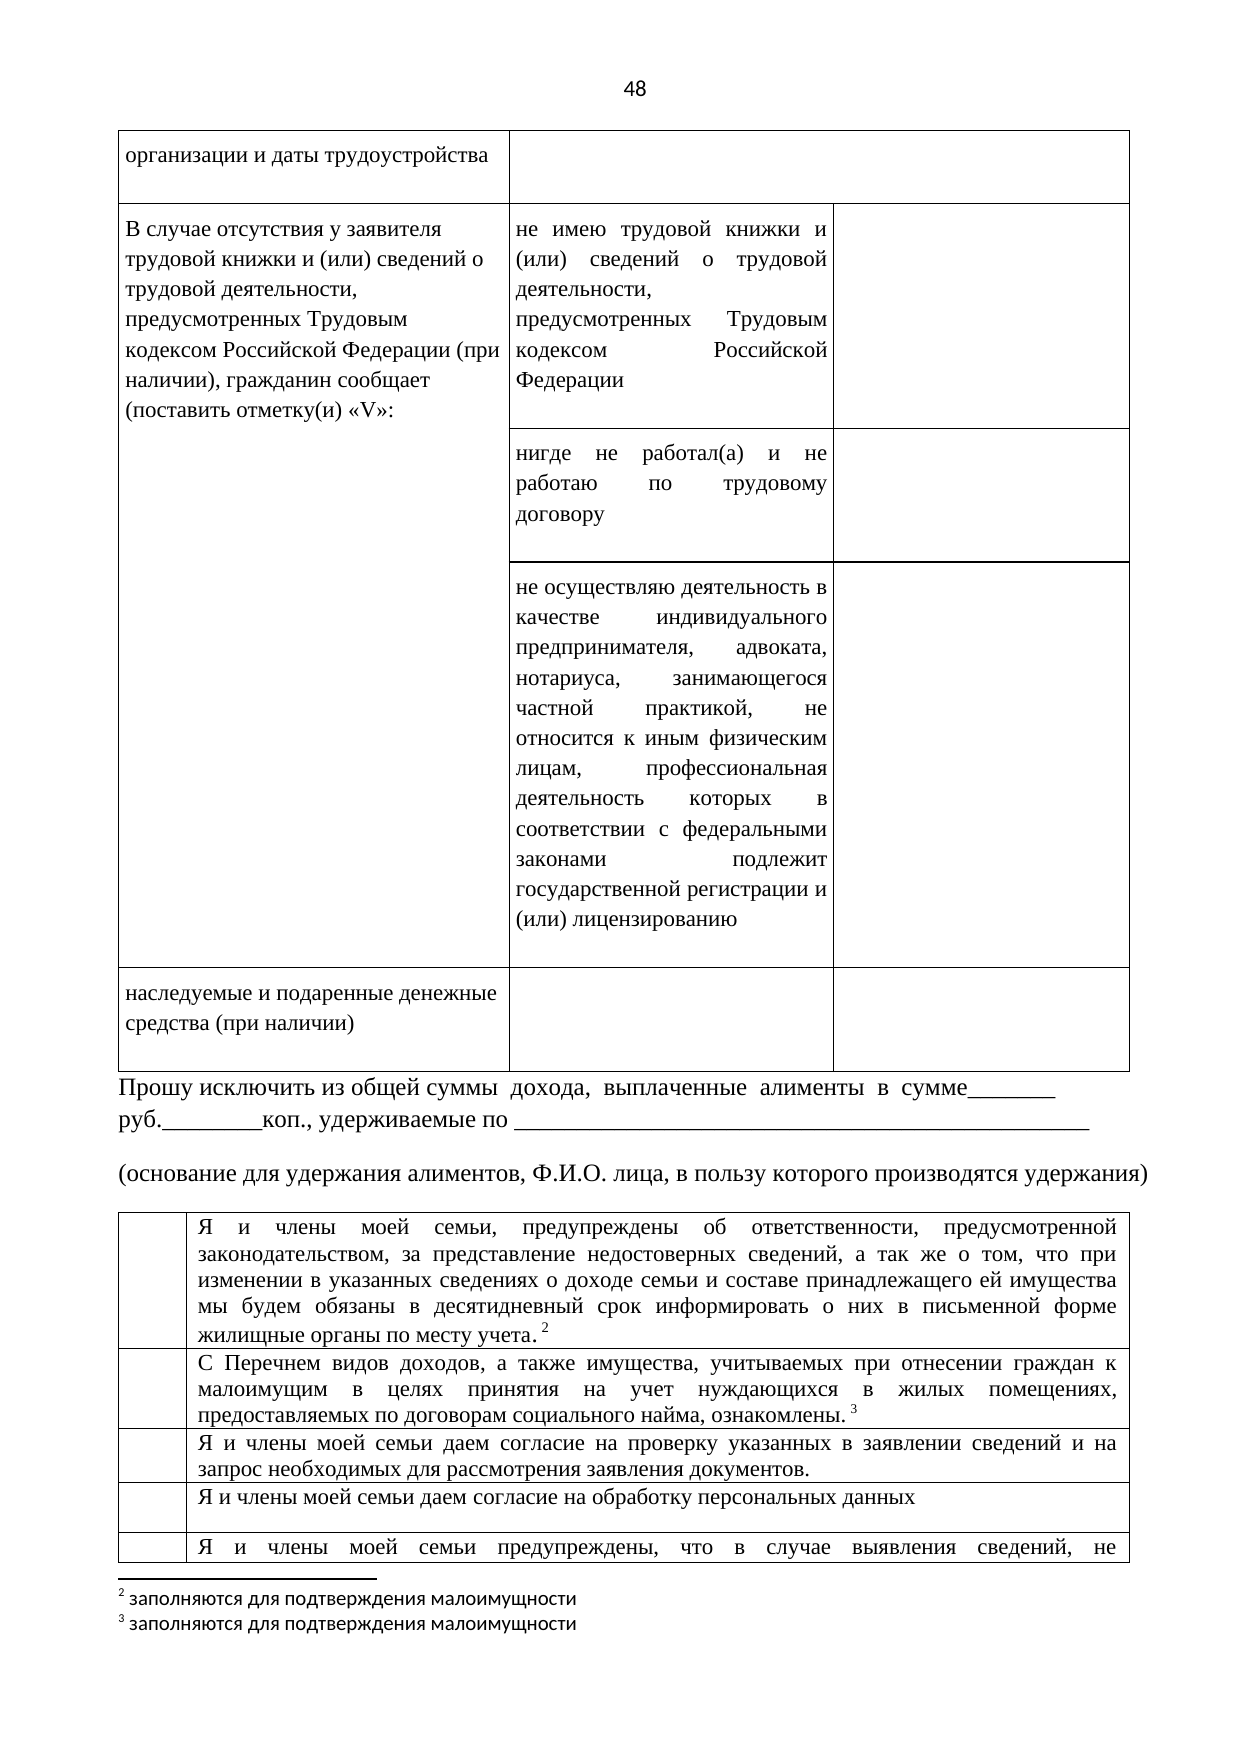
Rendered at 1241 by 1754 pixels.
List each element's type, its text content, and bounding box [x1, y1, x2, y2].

table_cell Я и члены моей семьи даем согласие на проверку указанных в заявлении сведений и на запрос необходимых для рассмотрения заявления документов. [187, 1429, 1129, 1482]
table_header Я и члены моей семьи, предупреждены об ответственности, предусмотренной законодательством, за представление недостоверных сведений, а так же о том, что при изменении в указанных сведениях о доходе семьи и составе принадлежащего ей имущества мы будем обязаны в десятидневный срок информировать о них в письменной форме жилищные органы по месту учета. [187, 1213, 1129, 1347]
table_cell [510, 968, 833, 1071]
table_cell не осуществляю деятельность в качестве индивидуального предпринимателя, адвоката, нотариуса, занимающегося частной практикой, не относится к иным физическим лицам, профессиональная деятельность которых в соответствии с федеральными законами подлежит государственной регистрации и (или) лицензированию [510, 563, 833, 967]
text (основание для удержания алиментов, Ф.И.О. лица, в пользу которого производятся удержания) [118, 1158, 1152, 1187]
table_cell [834, 429, 1129, 561]
table_cell [834, 204, 1129, 428]
table_cell [119, 1429, 186, 1482]
table_header [119, 1213, 186, 1347]
table_cell не имею трудовой книжки и (или) сведений о трудовой деятельности, предусмотренных Трудовым кодексом Российской Федерации [510, 204, 833, 428]
table_cell наследуемые и подаренные денежные средства (при наличии) [119, 968, 509, 1071]
table_cell нигде не работал(а) и не работаю по трудовому договору [510, 429, 833, 561]
table_cell [119, 1533, 186, 1562]
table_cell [119, 131, 509, 203]
table_cell [510, 131, 1129, 203]
table_cell [834, 563, 1129, 967]
text Прошу исключить из общей суммы дохода, выплаченные алименты в сумме_______ руб.________коп., удерживаемые по ______________________________________________ [118, 1072, 1152, 1133]
table_cell С Перечнем видов доходов, а также имущества, учитываемых при отнесении граждан к малоимущим в целях принятия на учет нуждающихся в жилых помещениях, предоставляемых по договорам социального найма, ознакомлены. [187, 1349, 1129, 1428]
table_cell Я и члены моей семьи даем согласие на обработку персональных данных [187, 1483, 1129, 1532]
table_cell В случае отсутствия у заявителя трудовой книжки и (или) сведений о трудовой деятельности, предусмотренных Трудовым кодексом Российской Федерации (при наличии), гражданин сообщает (поставить отметку(и) «V»: [119, 204, 509, 967]
table_cell [834, 968, 1129, 1071]
table_cell [119, 1349, 186, 1428]
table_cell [187, 1533, 1129, 1562]
table_cell [119, 1483, 186, 1532]
